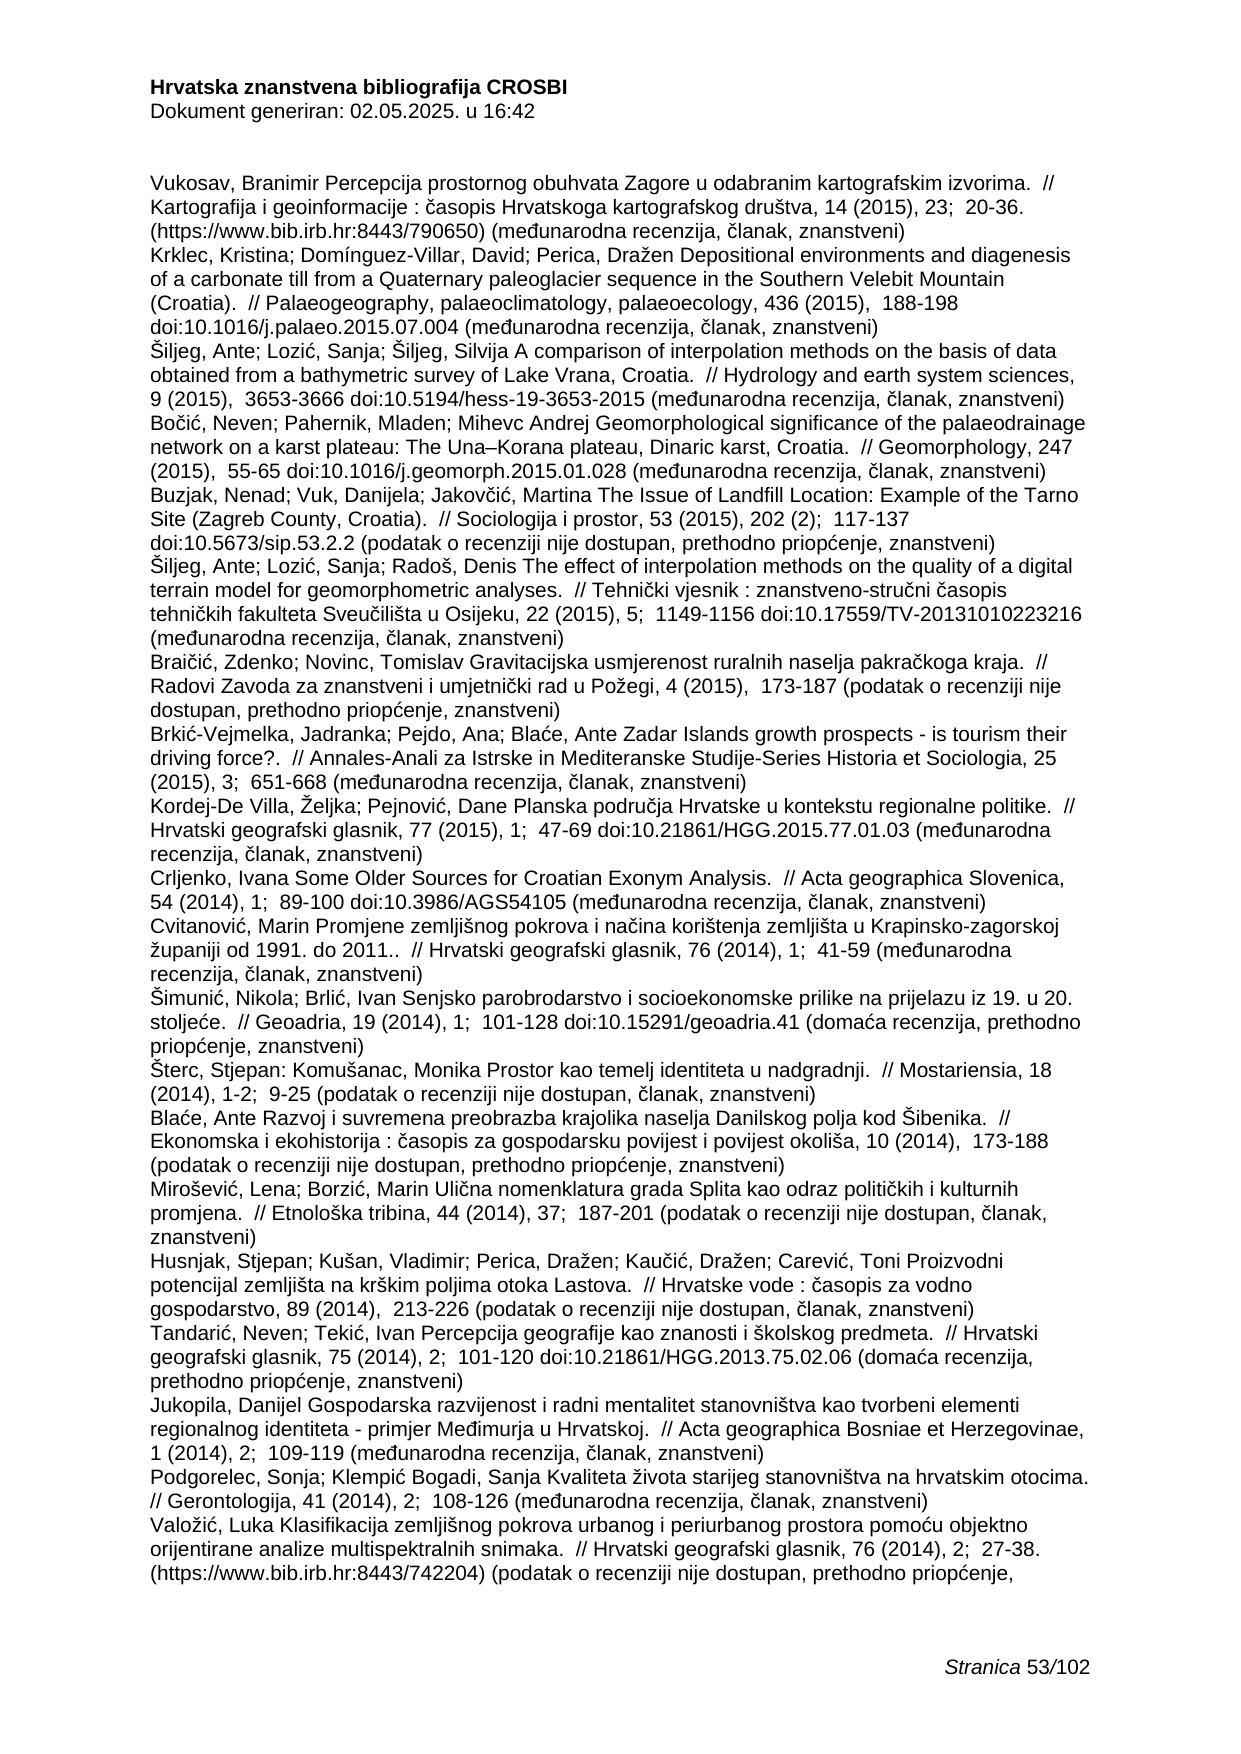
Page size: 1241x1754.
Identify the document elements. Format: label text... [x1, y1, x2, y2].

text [150, 339, 1090, 411]
text Husnjak, Stjepan; Kušan, Vladimir; Perica, Dražen; Kaučić, Dražen; Carević, Toni [150, 1249, 1090, 1321]
text Cvitanović, Marin [150, 914, 1090, 986]
text Crljenko, Ivana [150, 866, 1090, 914]
text Krklec, Kristina; Domínguez-Villar, David; Perica, Dražen [150, 243, 1090, 339]
text Šterc, Stjepan: Komušanac, Monika [150, 1057, 1090, 1105]
text Vukosav, Branimir [150, 171, 1090, 243]
text Tandarić, Neven; Tekić, Ivan [150, 1321, 1090, 1393]
text Buzjak, Nenad; Vuk, Danijela; Jakovčić, Martina [150, 482, 1090, 554]
text Mirošević, Lena; Borzić, Marin [150, 1177, 1090, 1249]
text Valožić, Luka [150, 1513, 1090, 1584]
text Kordej-De Villa, Željka; Pejnović, Dane [150, 794, 1090, 866]
text Šiljeg, Ante; Lozić, Sanja; Radoš, Denis [150, 554, 1090, 650]
text Podgorelec, Sonja; Klempić Bogadi, Sanja [150, 1465, 1090, 1513]
text Jukopila, Danijel [150, 1393, 1090, 1465]
text Šimunić, Nikola; Brlić, Ivan [150, 986, 1090, 1057]
text Braičić, Zdenko; Novinc, Tomislav [150, 650, 1090, 722]
text Bočić, Neven; Pahernik, Mladen; Mihevc Andrej [150, 411, 1090, 482]
text Brkić-Vejmelka, Jadranka; Pejdo, Ana; Blaće, Ante [150, 722, 1090, 794]
text Blaće, Ante [150, 1105, 1090, 1177]
